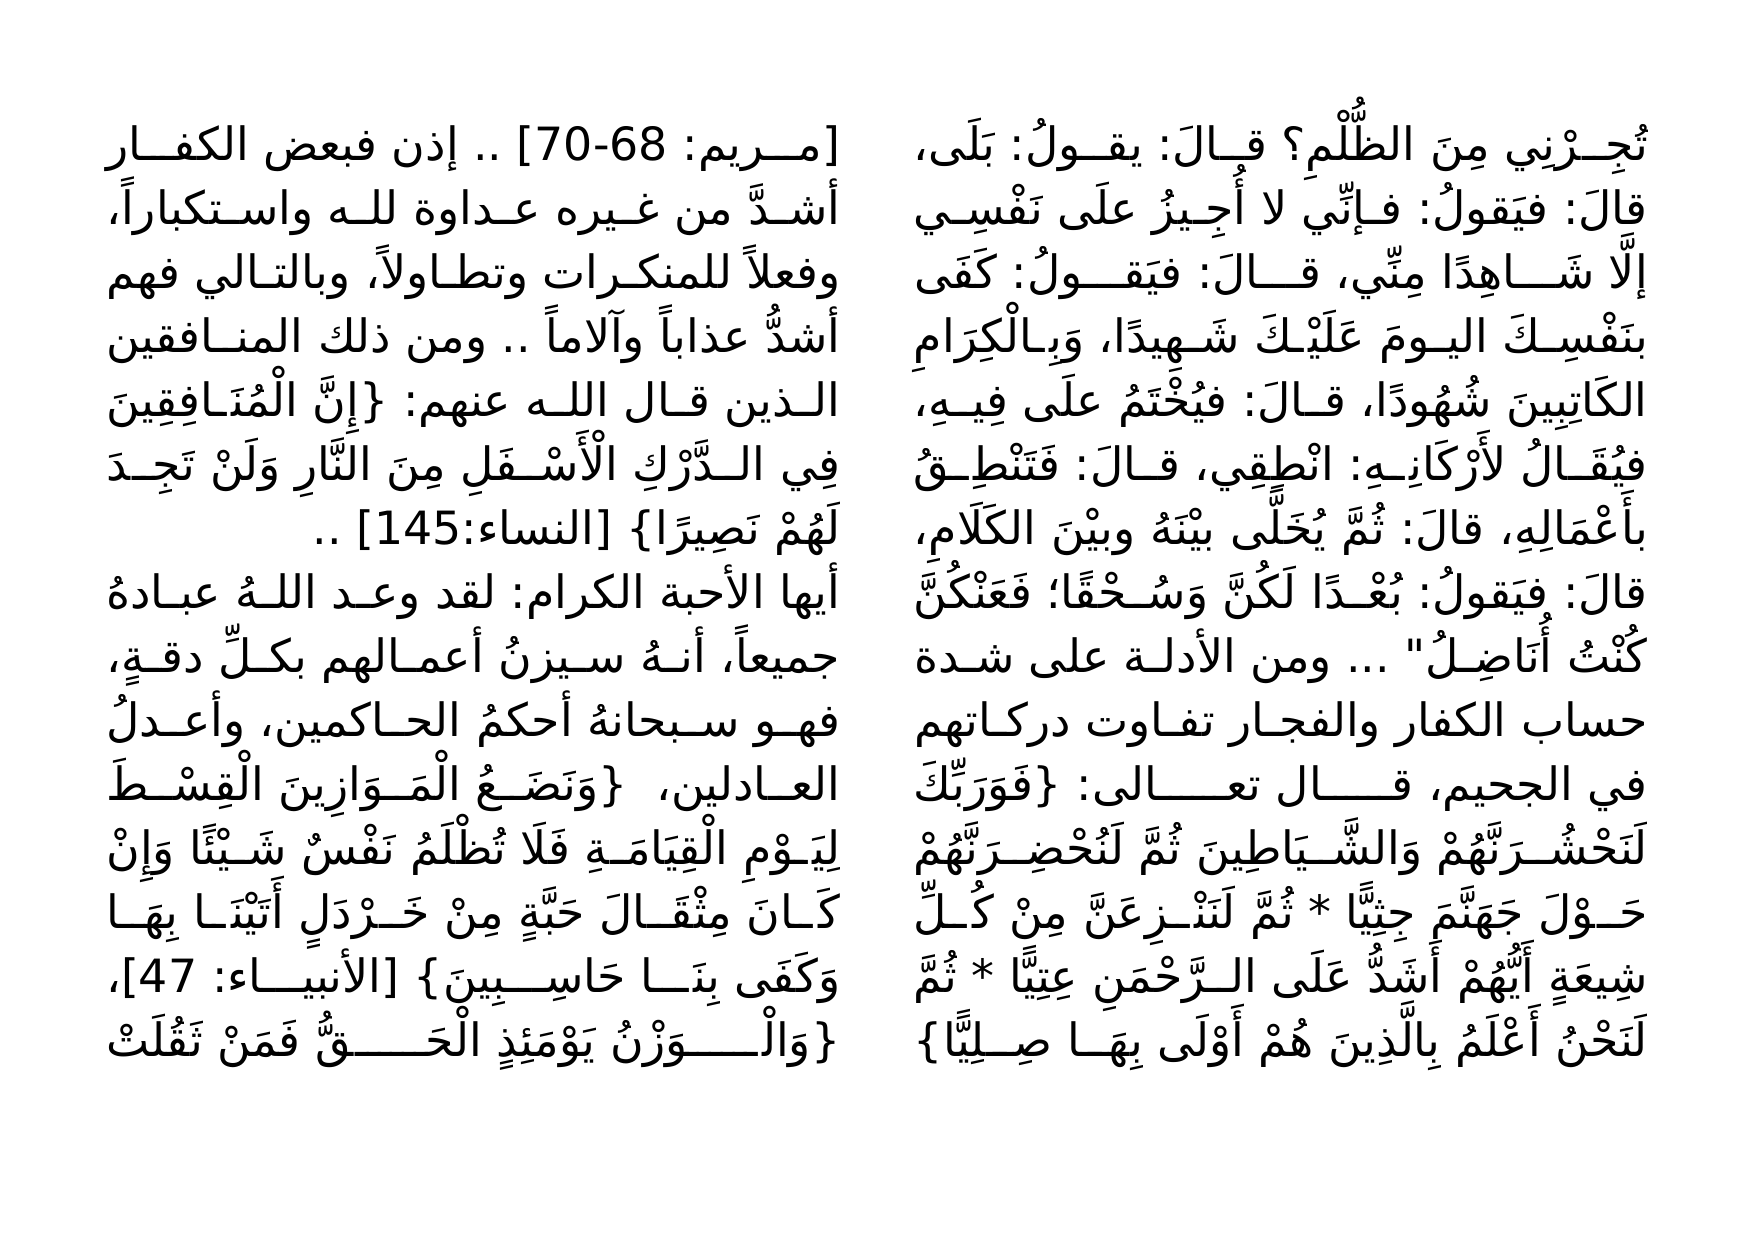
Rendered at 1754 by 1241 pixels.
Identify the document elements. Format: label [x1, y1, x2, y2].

text [106, 566, 840, 1067]
text [914, 118, 1648, 1067]
text [106, 118, 840, 555]
